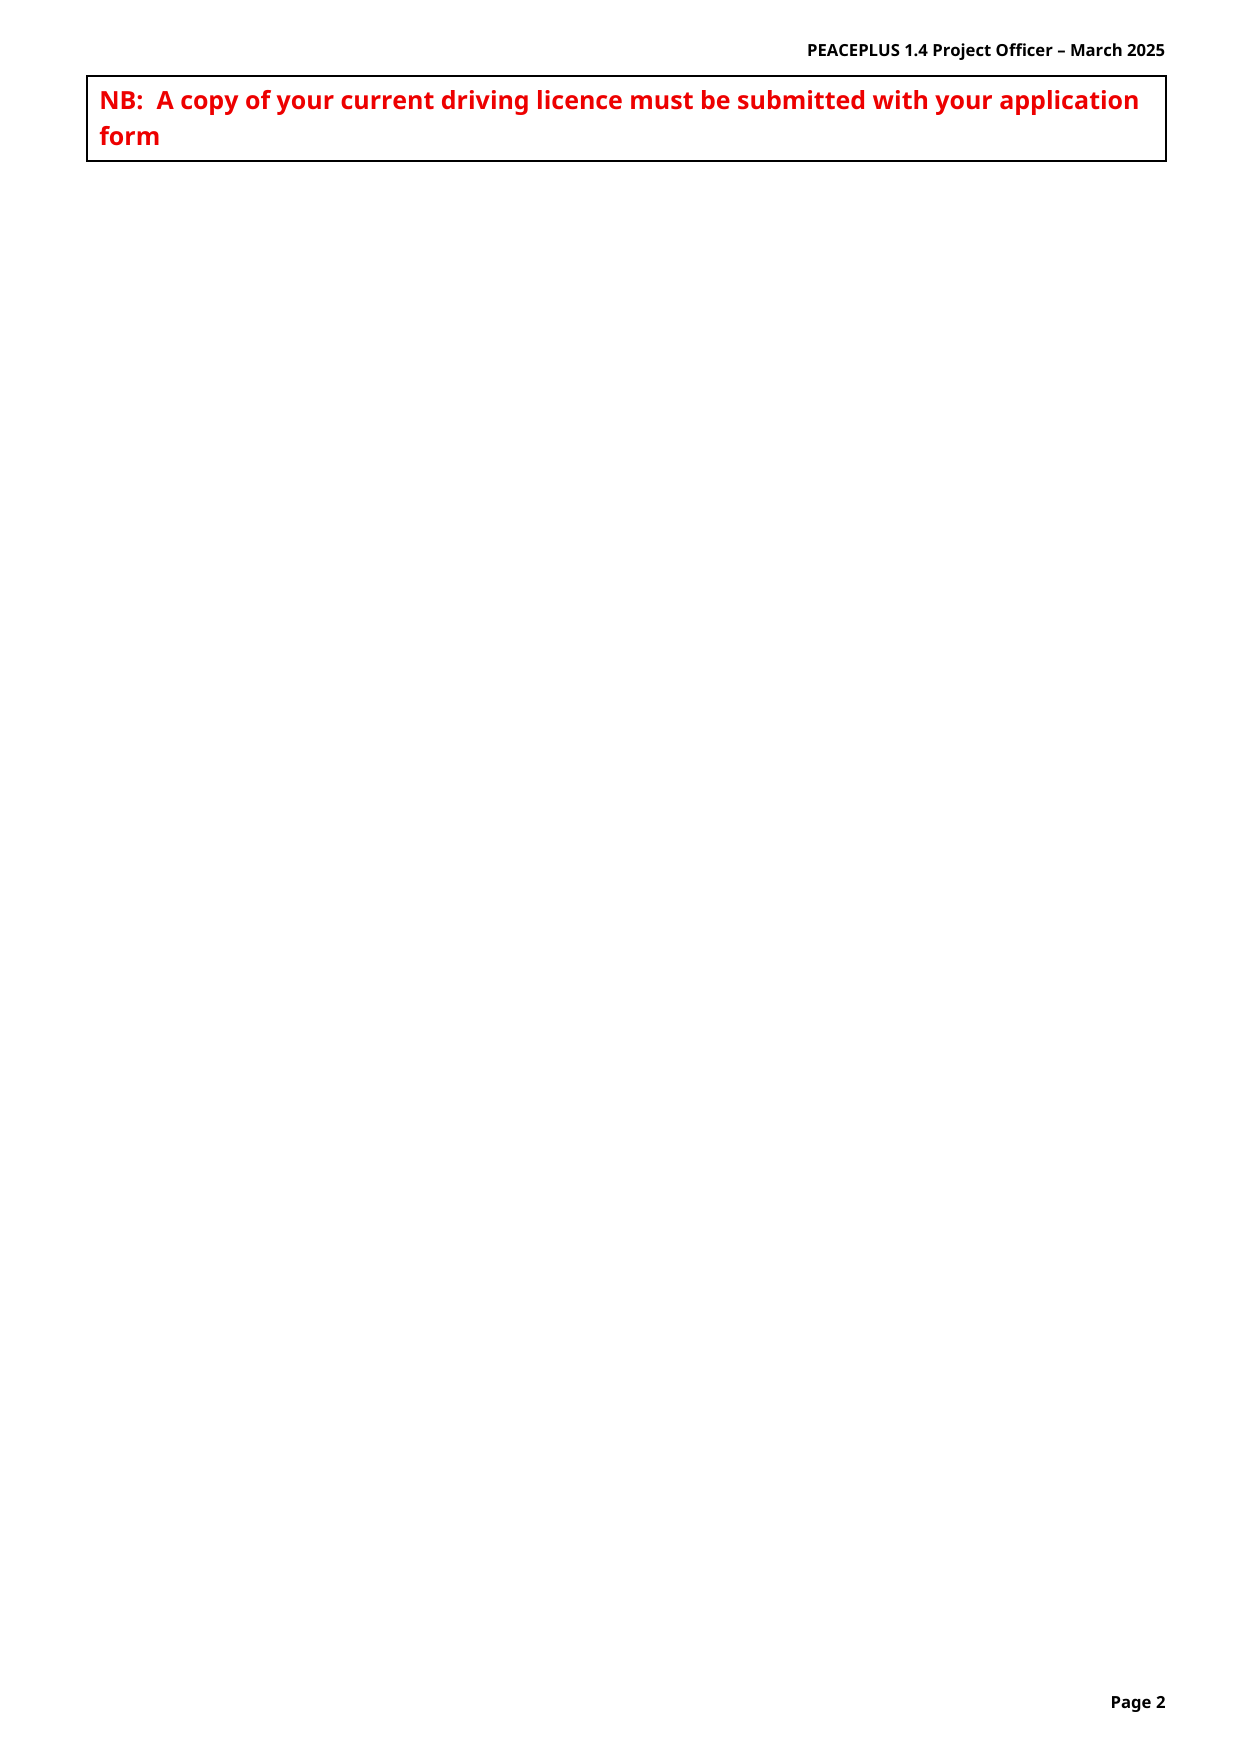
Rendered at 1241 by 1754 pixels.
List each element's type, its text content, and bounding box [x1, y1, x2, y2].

table_cell NB: A copy of your current driving licence must be submitted with your application form [88, 77, 1165, 160]
